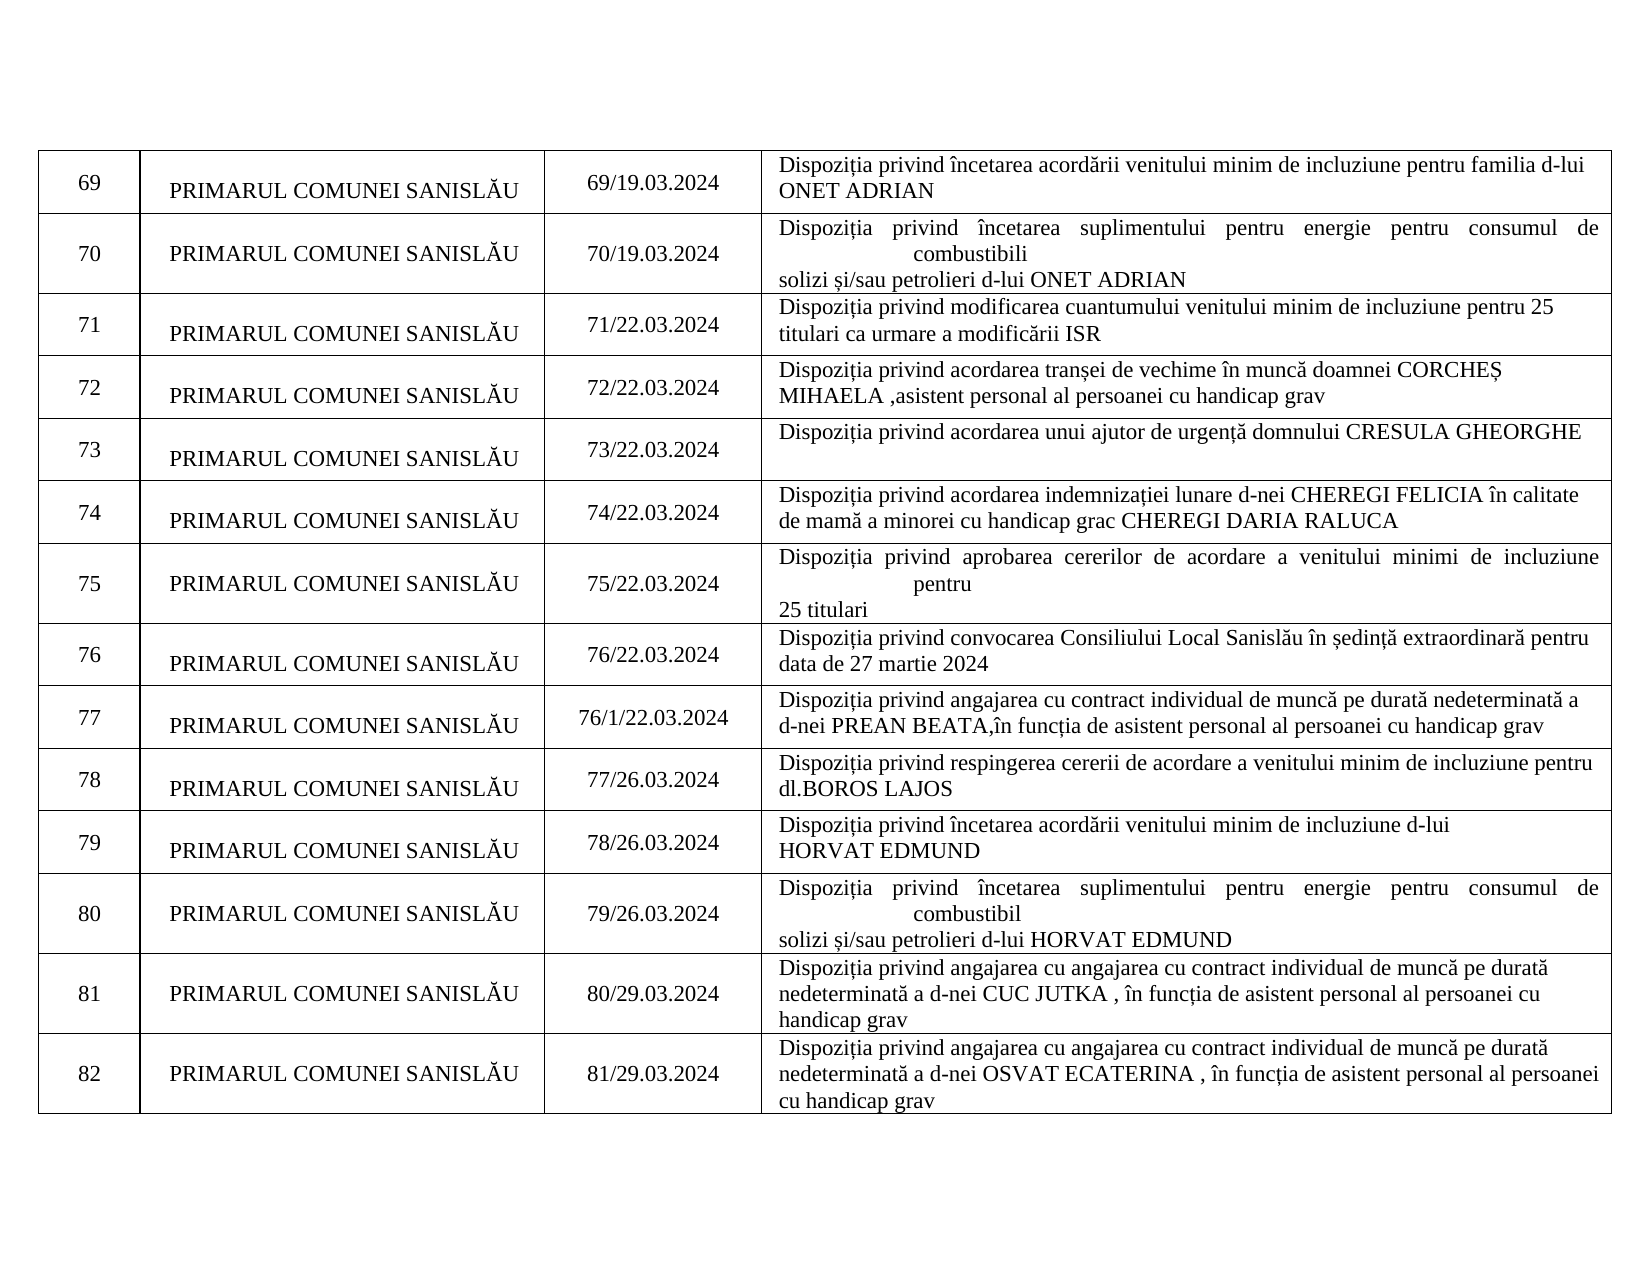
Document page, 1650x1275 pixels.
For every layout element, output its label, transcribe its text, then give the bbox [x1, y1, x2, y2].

table_cell 74 [39, 481, 139, 543]
table_cell PRIMARUL COMUNEI SANISLĂU [141, 544, 544, 623]
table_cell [141, 1034, 544, 1113]
table_cell Dispoziția privind acordarea tranșei de vechime în muncă doamnei CORCHEȘ MIHAELA ,asistent personal al persoanei cu handicap grav [762, 356, 1611, 418]
table_cell Dispoziția privind angajarea cu angajarea cu contract individual de muncă pe durată nedeterminată a d-nei CUC JUTKA , în funcția de asistent personal al persoanei cu handicap grav [762, 954, 1611, 1033]
table_cell 77 [39, 686, 139, 748]
table_cell 80/29.03.2024 [545, 954, 761, 1033]
table_cell 79/26.03.2024 [545, 874, 761, 953]
table_cell 69 [39, 151, 139, 212]
table_cell PRIMARUL COMUNEI SANISLĂU [141, 811, 544, 873]
table_cell 73 [39, 419, 139, 480]
table_cell 75 [39, 544, 139, 623]
table_cell Dispoziția privind încetarea suplimentului pentru energie pentru consumul de combustibil solizi și/sau petrolieri d-lui HORVAT EDMUND [762, 874, 1611, 953]
table_cell PRIMARUL COMUNEI SANISLĂU [141, 214, 544, 293]
table_cell PRIMARUL COMUNEI SANISLĂU [141, 419, 544, 480]
table_cell 81 [39, 954, 139, 1033]
table_cell Dispoziția privind convocarea Consiliului Local Sanislău în ședință extraordinară pentru data de 27 martie 2024 [762, 624, 1611, 685]
table_cell Dispoziția privind angajarea cu contract individual de muncă pe durată nedeterminată a d-nei PREAN BEATA,în funcția de asistent personal al persoanei cu handicap grav [762, 686, 1611, 748]
table_cell PRIMARUL COMUNEI SANISLĂU [141, 624, 544, 685]
table_cell 78/26.03.2024 [545, 811, 761, 873]
table_cell PRIMARUL COMUNEI SANISLĂU [141, 749, 544, 810]
table_cell Dispoziția privind respingerea cererii de acordare a venitului minim de incluziune pentru dl.BOROS LAJOS [762, 749, 1611, 810]
table_cell 78 [39, 749, 139, 810]
table_cell 81/29.03.2024 [545, 1034, 761, 1113]
table_cell 72/22.03.2024 [545, 356, 761, 418]
table_cell Dispoziția privind angajarea cu angajarea cu contract individual de muncă pe durată nedeterminată a d-nei OSVAT ECATERINA , în funcția de asistent personal al persoanei cu handicap grav [762, 1034, 1611, 1113]
table_cell 74/22.03.2024 [545, 481, 761, 543]
table_cell 71/22.03.2024 [545, 294, 761, 355]
table_cell PRIMARUL COMUNEI SANISLĂU [141, 686, 544, 748]
table_cell Dispoziția privind aprobarea cererilor de acordare a venitului minimi de incluziune pentru 25 titulari [762, 544, 1611, 623]
table_cell 71 [39, 294, 139, 355]
table_cell Dispoziția privind acordarea unui ajutor de urgență domnului CRESULA GHEORGHE [762, 419, 1611, 480]
table_cell 70/19.03.2024 [545, 214, 761, 293]
table_cell 77/26.03.2024 [545, 749, 761, 810]
table_cell 79 [39, 811, 139, 873]
table_cell 69/19.03.2024 [545, 151, 761, 212]
table_cell PRIMARUL COMUNEI SANISLĂU [141, 356, 544, 418]
table_cell PRIMARUL COMUNEI SANISLĂU [141, 481, 544, 543]
table_cell 82 [39, 1034, 139, 1113]
table_cell Dispoziția privind acordarea indemnizației lunare d-nei CHEREGI FELICIA în calitate de mamă a minorei cu handicap grac CHEREGI DARIA RALUCA [762, 481, 1611, 543]
table_cell 72 [39, 356, 139, 418]
table_cell 80 [39, 874, 139, 953]
table_cell Dispoziția privind modificarea cuantumului venitului minim de incluziune pentru 25 titulari ca urmare a modificării ISR [762, 294, 1611, 355]
table_cell PRIMARUL COMUNEI SANISLĂU [141, 294, 544, 355]
table_cell Dispoziția privind încetarea acordării venitului minim de incluziune pentru familia d-lui ONET ADRIAN [762, 151, 1611, 212]
table_cell 70 [39, 214, 139, 293]
table_cell 76/1/22.03.2024 [545, 686, 761, 748]
table_cell 76 [39, 624, 139, 685]
table_cell PRIMARUL COMUNEI SANISLĂU [141, 874, 544, 953]
table_cell 73/22.03.2024 [545, 419, 761, 480]
table_cell 75/22.03.2024 [545, 544, 761, 623]
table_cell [141, 151, 544, 212]
table_cell Dispoziția privind încetarea acordării venitului minim de incluziune d-lui HORVAT EDMUND [762, 811, 1611, 873]
table_cell Dispoziția privind încetarea suplimentului pentru energie pentru consumul de combustibili solizi și/sau petrolieri d-lui ONET ADRIAN [762, 214, 1611, 293]
table_cell 76/22.03.2024 [545, 624, 761, 685]
table_cell PRIMARUL COMUNEI SANISLĂU [141, 954, 544, 1033]
